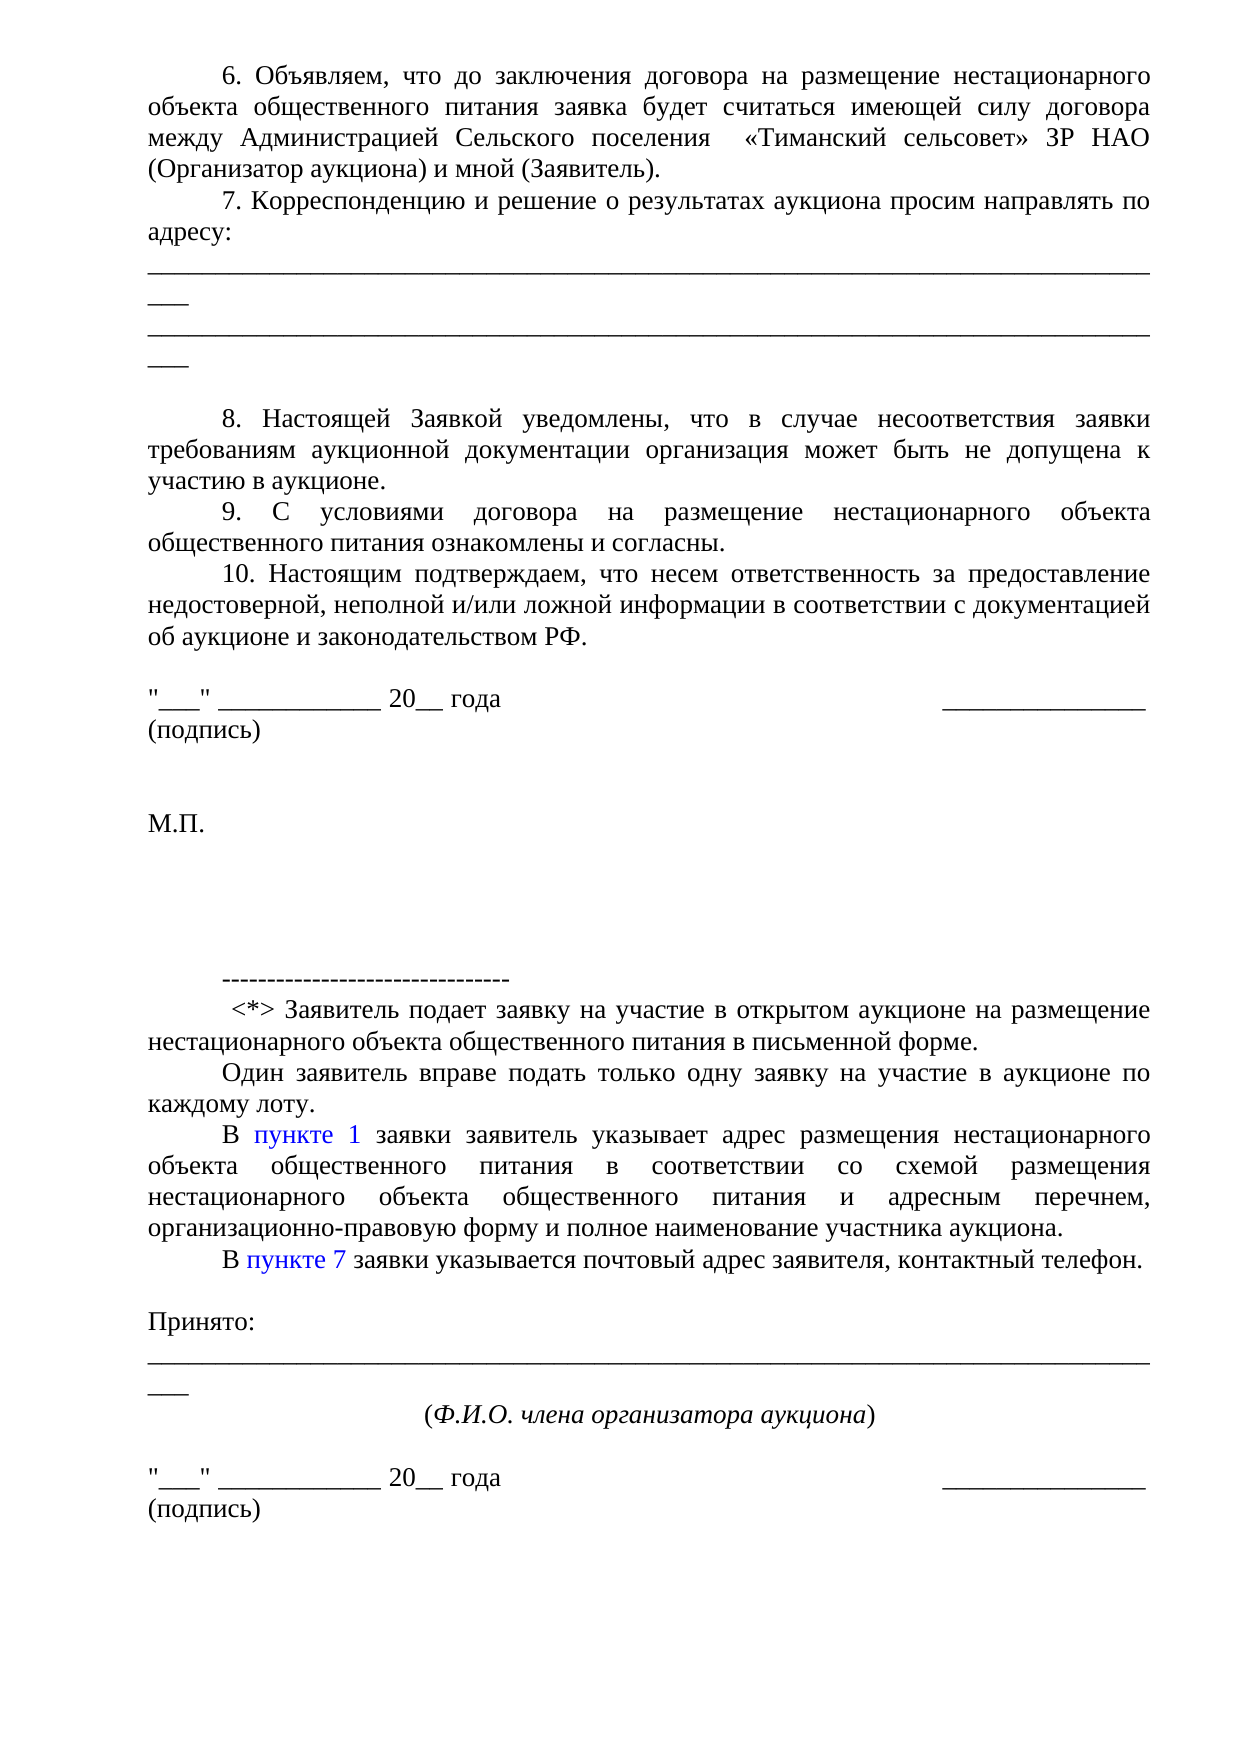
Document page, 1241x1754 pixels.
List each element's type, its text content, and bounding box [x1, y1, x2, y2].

text 10. Настоящим подтверждаем, что несем ответственность за предоставление недостоверной, неполной и/или ложной информации в соответствии с документацией об аукционе и законодательством РФ. [148, 557, 1152, 651]
text _____________________________________________________________________________ [148, 246, 1152, 308]
text 6. Объявляем, что до заключения договора на размещение нестационарного объекта общественного питания заявка будет считаться имеющей силу договора между Администрацией Сельского поселения «Тиманский сельсовет» ЗР НАО (Организатор аукциона) и мной (Заявитель). [148, 59, 1152, 184]
text _____________________________________________________________________________ [148, 1336, 1152, 1398]
text В пункте 7 заявки указывается почтовый адрес заявителя, контактный телефон. [148, 1243, 1152, 1274]
text "___" ____________ 20__ года _______________ (подпись) [148, 682, 1152, 744]
text "___" ____________ 20__ года _______________ (подпись) [148, 1461, 1152, 1523]
text М.П. [148, 807, 1152, 838]
text _____________________________________________________________________________ [148, 308, 1152, 371]
text -------------------------------- [148, 962, 1152, 993]
text 8. Настоящей Заявкой уведомлены, что в случае несоответствия заявки требованиям аукционной документации организация может быть не допущена к участию в аукционе. [148, 402, 1152, 495]
text 7. Корреспонденцию и решение о результатах аукциона просим направлять по адресу: [148, 184, 1152, 246]
text 9. С условиями договора на размещение нестационарного объекта общественного питания ознакомлены и согласны. [148, 495, 1152, 557]
text В пункте 1 заявки заявитель указывает адрес размещения нестационарного объекта общественного питания в соответствии со схемой размещения нестационарного объекта общественного питания и адресным перечнем, организационно-правовую форму и полное наименование участника аукциона. [148, 1118, 1152, 1243]
text <*> Заявитель подает заявку на участие в открытом аукционе на размещение нестационарного объекта общественного питания в письменной форме. [148, 993, 1152, 1056]
text (Ф.И.О. члена организатора аукциона) [148, 1398, 1152, 1429]
text Принято: [148, 1305, 1152, 1336]
text Один заявитель вправе подать только одну заявку на участие в аукционе по каждому лоту. [148, 1056, 1152, 1118]
